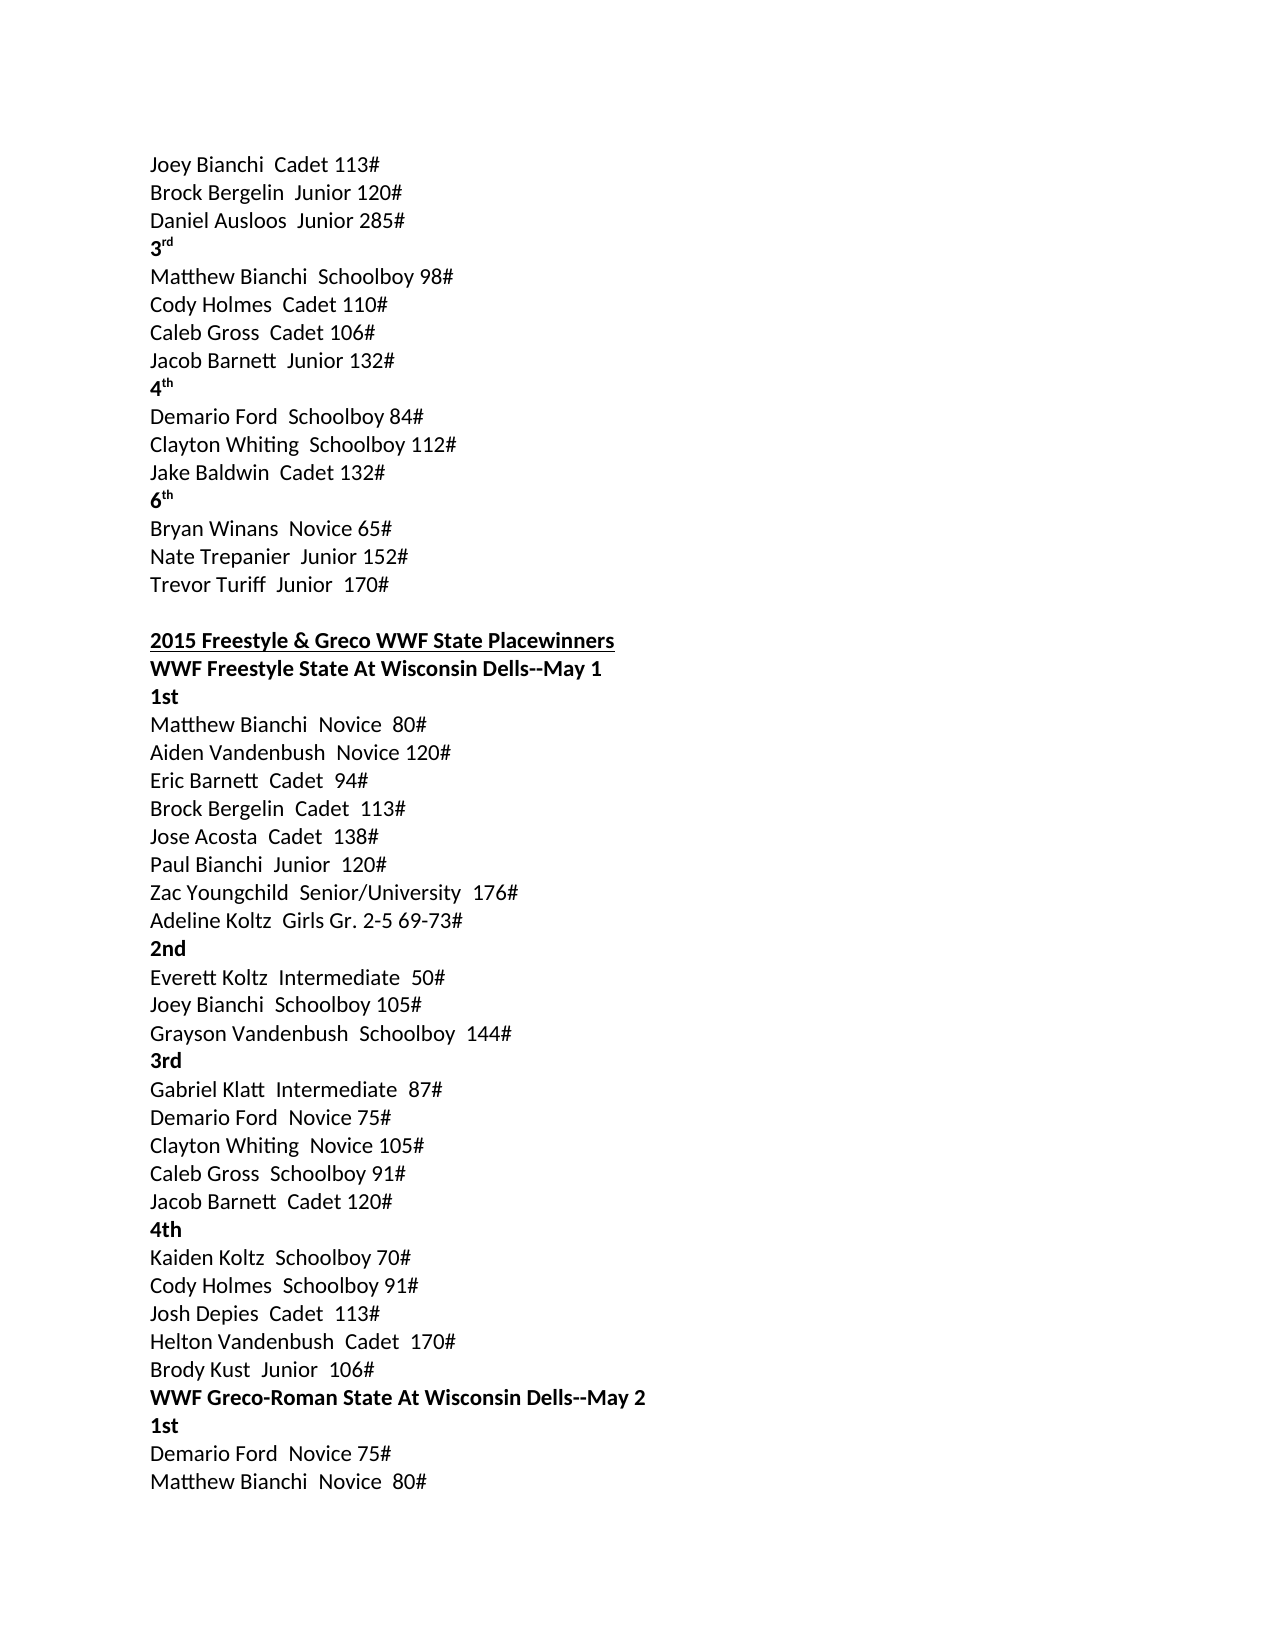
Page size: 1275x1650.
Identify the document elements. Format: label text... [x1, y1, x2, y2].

text Jacob Barnett Cadet 120# [150, 1187, 1125, 1215]
text Trevor Turiff Junior 170# [150, 570, 1125, 598]
text Jose Acosta Cadet 138# [150, 822, 1125, 851]
text 2nd [150, 934, 1125, 963]
text Paul Bianchi Junior 120# [150, 851, 1125, 878]
text Matthew Bianchi Novice 80# [150, 710, 1125, 738]
text Brody Kust Junior 106# [150, 1355, 1125, 1383]
text Jacob Barnett Junior 132# [150, 346, 1125, 374]
text Clayton Whiting Schoolboy 112# [150, 430, 1125, 458]
text Matthew Bianchi Schoolboy 98# [150, 262, 1125, 290]
text Brock Bergelin Junior 120# [150, 178, 1125, 206]
text Caleb Gross Schoolboy 91# [150, 1159, 1125, 1187]
text Demario Ford Schoolboy 84# [150, 402, 1125, 430]
text Matthew Bianchi Novice 80# [150, 1467, 1125, 1495]
text Caleb Gross Cadet 106# [150, 318, 1125, 346]
text Demario Ford Novice 75# [150, 1103, 1125, 1131]
text WWF Freestyle State At Wisconsin Dells--May 1 [150, 654, 1125, 682]
text Bryan Winans Novice 65# [150, 514, 1125, 542]
text Aiden Vandenbush Novice 120# [150, 738, 1125, 766]
text Cody Holmes Schoolboy 91# [150, 1271, 1125, 1299]
text Zac Youngchild Senior/University 176# [150, 878, 1125, 907]
text Kaiden Koltz Schoolboy 70# [150, 1243, 1125, 1271]
text 4th [150, 1215, 1125, 1243]
text Eric Barnett Cadet 94# [150, 766, 1125, 794]
text Brock Bergelin Cadet 113# [150, 794, 1125, 822]
text 1st [150, 682, 1125, 710]
text Nate Trepanier Junior 152# [150, 542, 1125, 570]
text 4th [150, 374, 1125, 402]
text Helton Vandenbush Cadet 170# [150, 1327, 1125, 1355]
text Grayson Vandenbush Schoolboy 144# [150, 1019, 1125, 1047]
text Joey Bianchi Cadet 113# [150, 150, 1125, 178]
text Cody Holmes Cadet 110# [150, 290, 1125, 318]
text Clayton Whiting Novice 105# [150, 1131, 1125, 1159]
text Demario Ford Novice 75# [150, 1439, 1125, 1467]
text Daniel Ausloos Junior 285# [150, 206, 1125, 234]
text 6th [150, 486, 1125, 514]
text 3rd [150, 1047, 1125, 1075]
text Joey Bianchi Schoolboy 105# [150, 991, 1125, 1019]
text WWF Greco-Roman State At Wisconsin Dells--May 2 [150, 1383, 1125, 1411]
text 1st [150, 1411, 1125, 1439]
text Jake Baldwin Cadet 132# [150, 458, 1125, 486]
text 3rd [150, 234, 1125, 262]
text Adeline Koltz Girls Gr. 2-5 69-73# [150, 907, 1125, 934]
text Josh Depies Cadet 113# [150, 1299, 1125, 1327]
text Gabriel Klatt Intermediate 87# [150, 1075, 1125, 1103]
text 2015 Freestyle & Greco WWF State Placewinners [150, 626, 1125, 654]
text Everett Koltz Intermediate 50# [150, 963, 1125, 991]
